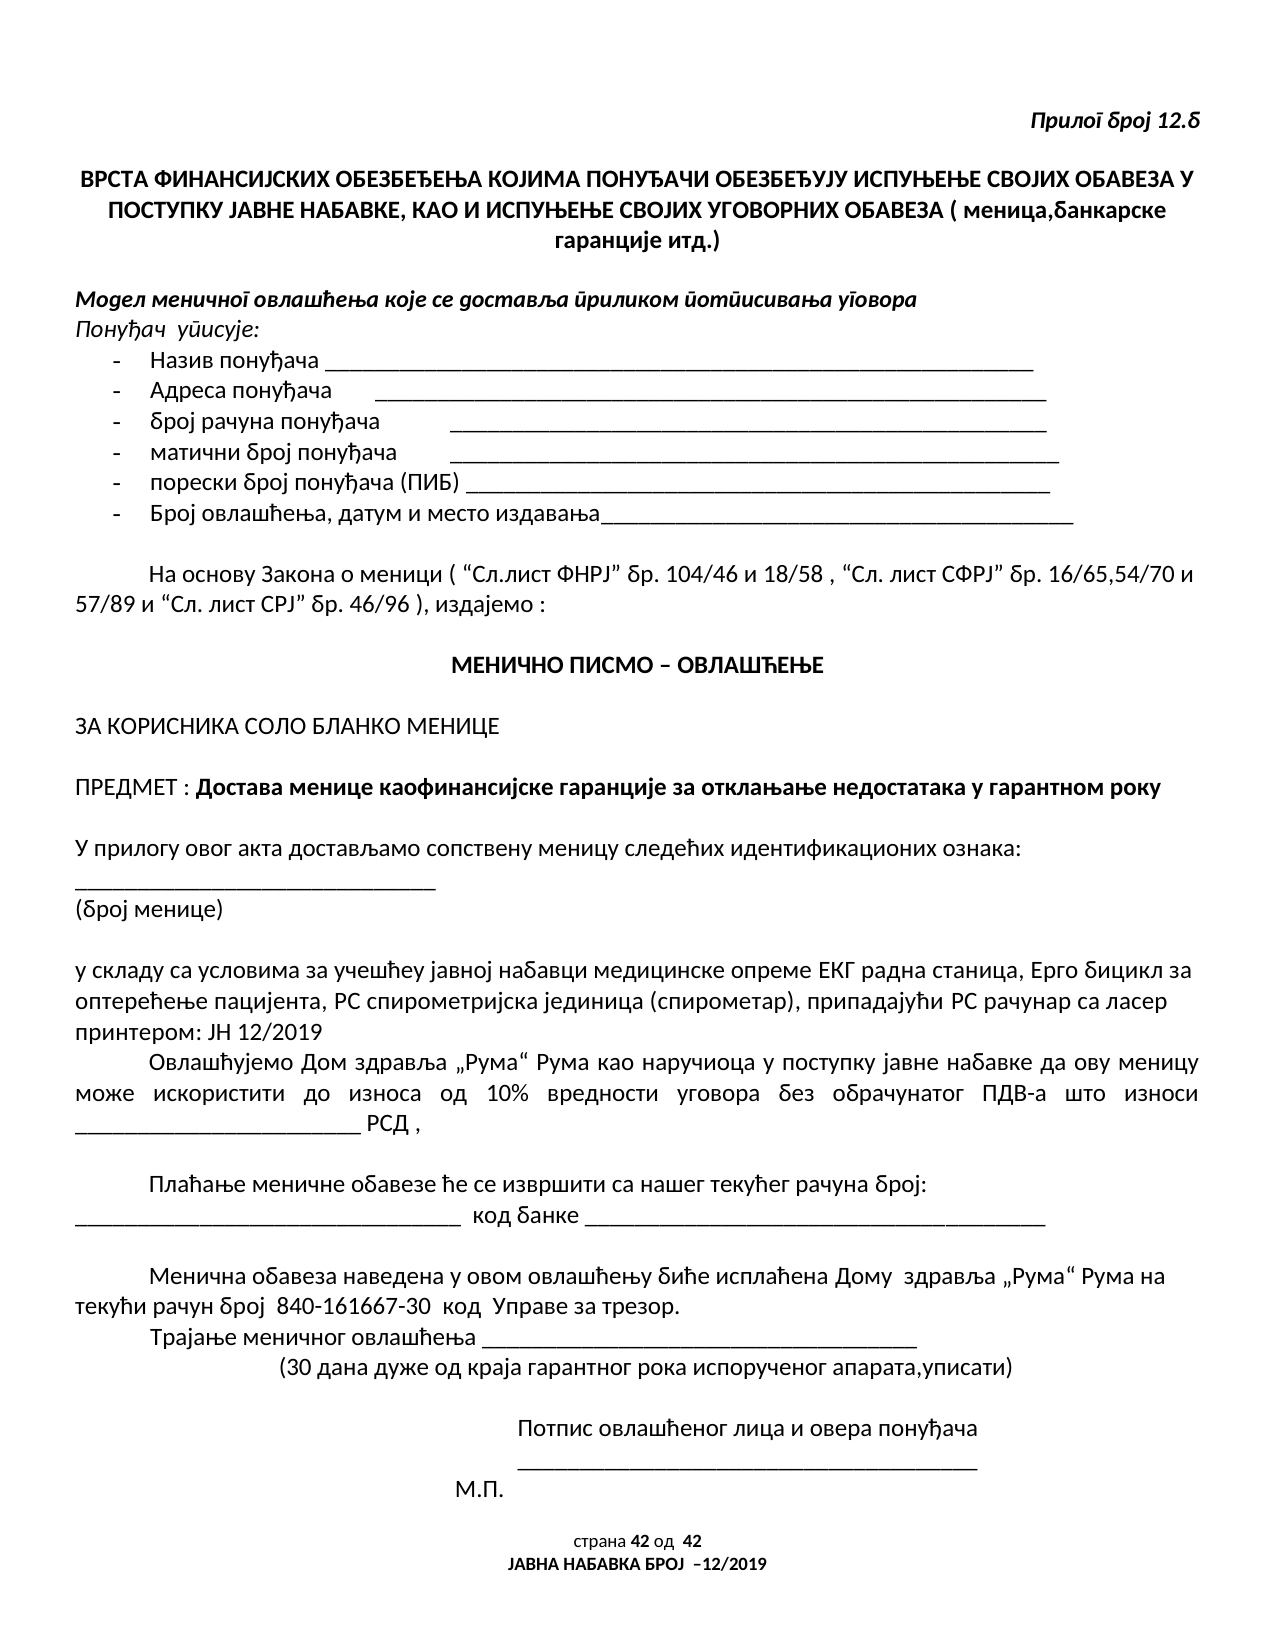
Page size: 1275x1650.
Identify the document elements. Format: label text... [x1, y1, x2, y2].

list Адреса понуђача ______________________________________________________ [112, 375, 1200, 405]
list број рачуна понуђача ________________________________________________ [112, 405, 1200, 436]
text Овлашћујемо Дом здравља „Рума“ Рума као наручиоца у поступку јавне набавке да ову меницу може искористити до износа од 10% вредности уговора без обрачунатог ПДВ-а што износи _______________________ РСД , [75, 1046, 1200, 1138]
list Назив понуђача _________________________________________________________ [112, 344, 1200, 375]
list матични број понуђача _________________________________________________ [112, 436, 1200, 466]
text ПРЕДМЕТ : Достава менице каофинансијске гаранције за отклањање недостатака у гарантном року [75, 771, 1200, 802]
text Потпис овлашћеног лица и овера понуђача [444, 1412, 1200, 1443]
text МЕНИЧНО ПИСМО – ОВЛАШЋЕЊЕ [75, 649, 1200, 680]
text Плаћање меничне обавезе ће се извршити са нашег текућег рачуна број: [75, 1168, 1200, 1199]
text (број менице) [75, 893, 1200, 924]
text (30 дана дуже од краја гарантног рока испорученог апарата,уписати) [75, 1351, 1200, 1382]
text ВРСТА ФИНАНСИЈСКИХ ОБЕЗБЕЂЕЊА КОЈИМА ПОНУЂАЧИ ОБЕЗБЕЂУЈУ ИСПУЊЕЊЕ СВОЈИХ ОБАВЕЗА У ПОСТУПКУ ЈАВНЕ НАБАВКЕ, КАО И ИСПУЊЕЊЕ СВОЈИХ УГОВОРНИХ ОБАВЕЗА ( меница,банкарске гаранције итд.) [75, 163, 1200, 255]
list порески број понуђача (ПИБ) _______________________________________________ [112, 466, 1200, 497]
list Број овлашћења, датум и место издавања______________________________________ [112, 497, 1200, 527]
text _____________________________________ [444, 1443, 1200, 1473]
text Прилог број 12.б [296, 105, 1200, 134]
text ЗА КОРИСНИКА СОЛО БЛАНКО МЕНИЦЕ [75, 710, 1200, 741]
text у складу са условима за учешћеу јавној набавци медицинске опреме ЕКГ радна станица, Ерго бицикл за оптерећење пацијента, PC спирометријска јединица (спирометар), припадајући PC рачунар са ласер принтером: ЈН 12/2019 [75, 954, 1200, 1046]
text Трајање меничног овлашћења ___________________________________ [75, 1321, 1200, 1351]
text Менична обавеза наведена у овом овлашћењу биће исплаћена Дому здравља „Рума“ Рума на текући рачун број 840-161667-30 код Управе за трезор. [75, 1260, 1200, 1321]
text _______________________________ код банке _____________________________________ [75, 1199, 1200, 1229]
text М.П. [296, 1473, 1200, 1504]
text _____________________________ [75, 863, 1200, 893]
text Модел меничног овлашћења које се доставља приликом потписивања уговора [75, 284, 1200, 314]
text На основу Закона о меници ( “Сл.лист ФНРЈ” бр. 104/46 и 18/58 , “Сл. лист СФРЈ” бр. 16/65,54/70 и 57/89 и “Сл. лист СРЈ” бр. 46/96 ), издајемо : [75, 558, 1200, 619]
text У прилогу овог акта достављамо сопствену меницу следећих идентификационих ознака: [75, 832, 1200, 863]
text Понуђач уписује: [75, 314, 1200, 344]
